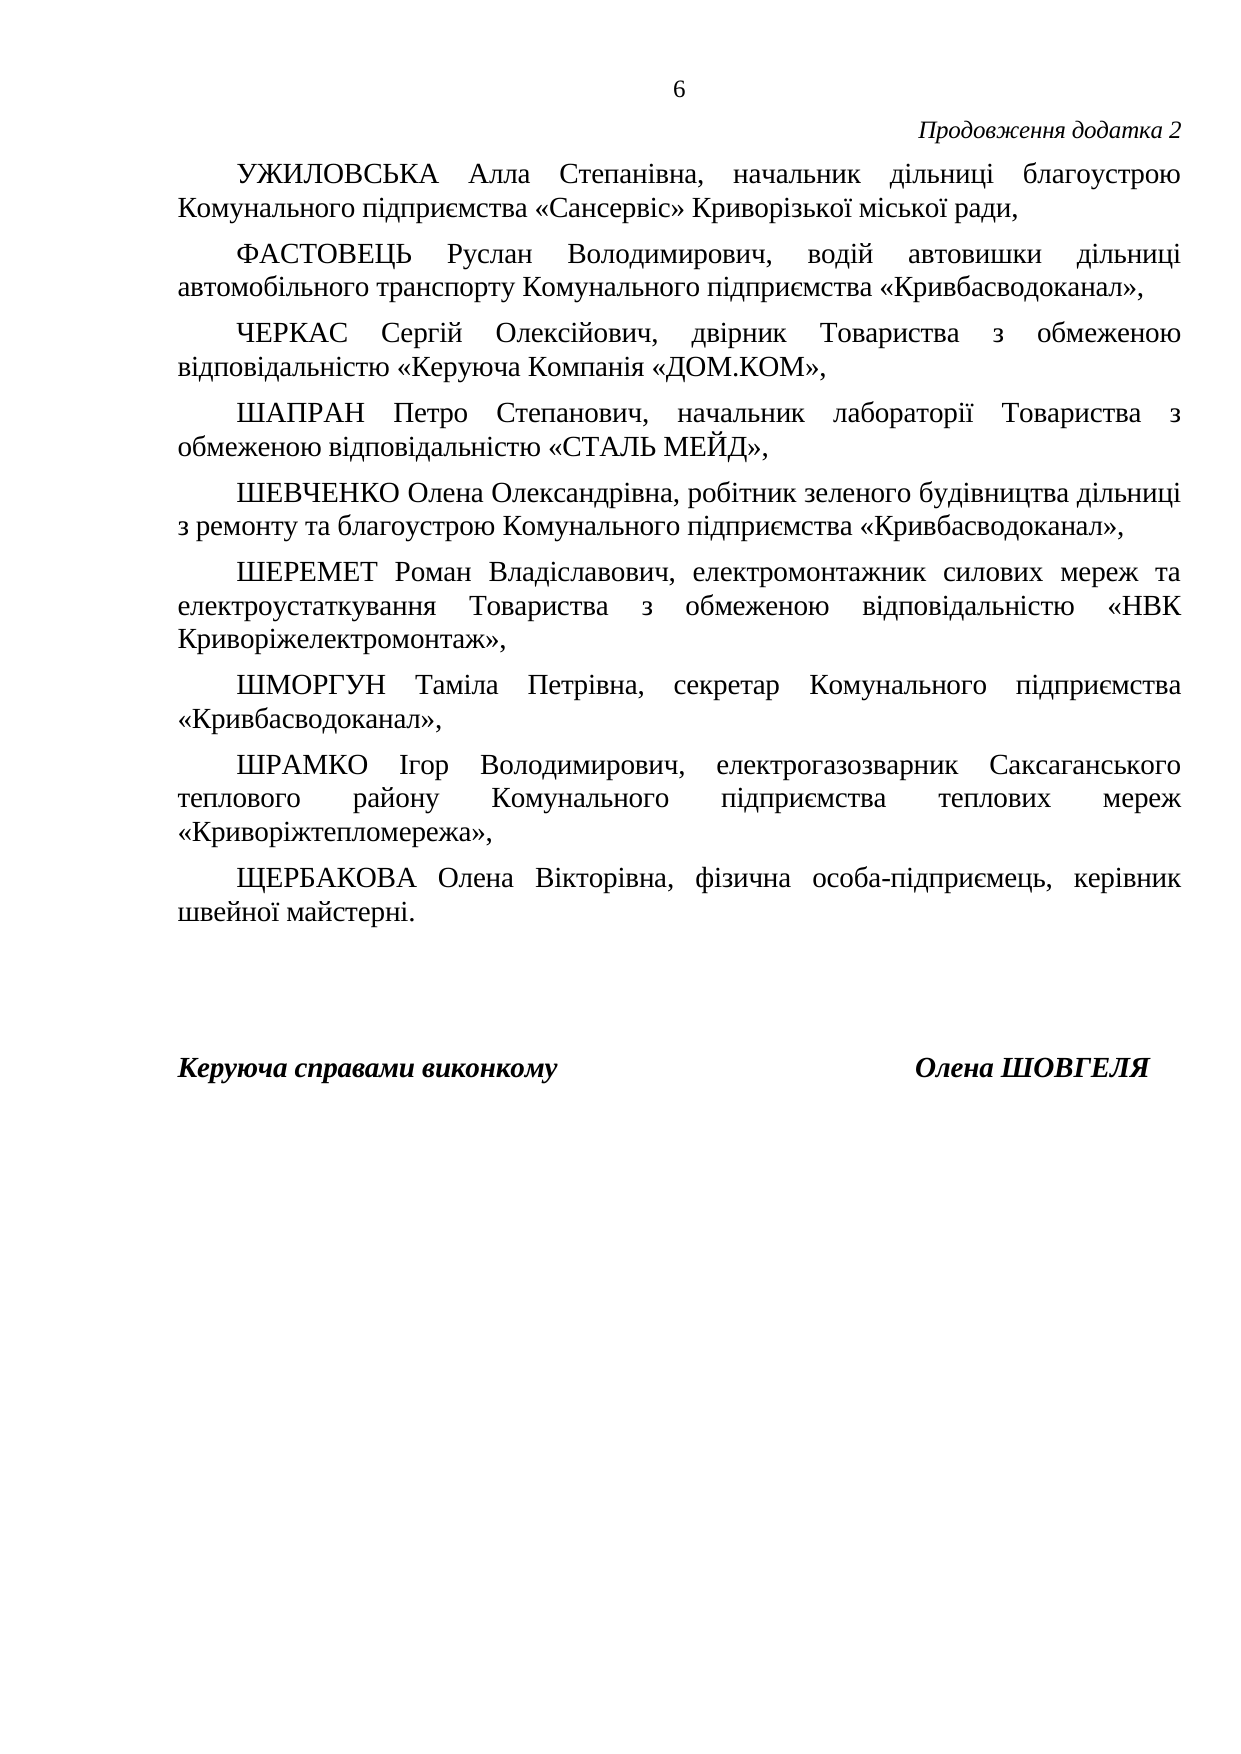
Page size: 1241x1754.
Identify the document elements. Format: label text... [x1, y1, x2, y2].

text УЖИЛОВСЬКА Алла Степанівна, начальник дільниці благоустрою Комунального підприємства «Сансервіс» Криворізької міської ради, [177, 156, 1181, 223]
text Керуюча справами виконкому Олена ШОВГЕЛЯ [177, 1050, 1181, 1083]
text ЧЕРКАС Сергій Олексійович, двірник Товариства з обмеженою відповідальністю «Керуюча Компанія «ДОМ.КОМ», [177, 316, 1181, 383]
text ШМОРГУН Таміла Петрівна, секретар Комунального підприємства «Кривбасводоканал», [177, 667, 1181, 734]
text ШЕРЕМЕТ Роман Владіславович, електромонтажник силових мереж та електроустаткування Товариства з обмеженою відповідальністю «НВК Криворіжелектромонтаж», [177, 554, 1181, 655]
text ФАСТОВЕЦЬ Руслан Володимирович, водій автовишки дільниці автомобільного транспорту Комунального підприємства «Кривбасводоканал», [177, 236, 1181, 303]
text ШРАМКО Ігор Володимирович, електрогазозварник Саксаганського теплового району Комунального підприємства теплових мереж «Криворіжтепломережа», [177, 747, 1181, 848]
text ШАПРАН Петро Степанович, начальник лабораторії Товариства з обмеженою відповідальністю «СТАЛЬ МЕЙД», [177, 395, 1181, 462]
text ЩЕРБАКОВА Олена Вікторівна, фізична особа-підприємець, керівник швейної майстерні. [177, 860, 1181, 927]
text ШЕВЧЕНКО Олена Олександрівна, робітник зеленого будівництва дільниці з ремонту та благоустрою Комунального підприємства «Кривбасводоканал», [177, 475, 1181, 542]
